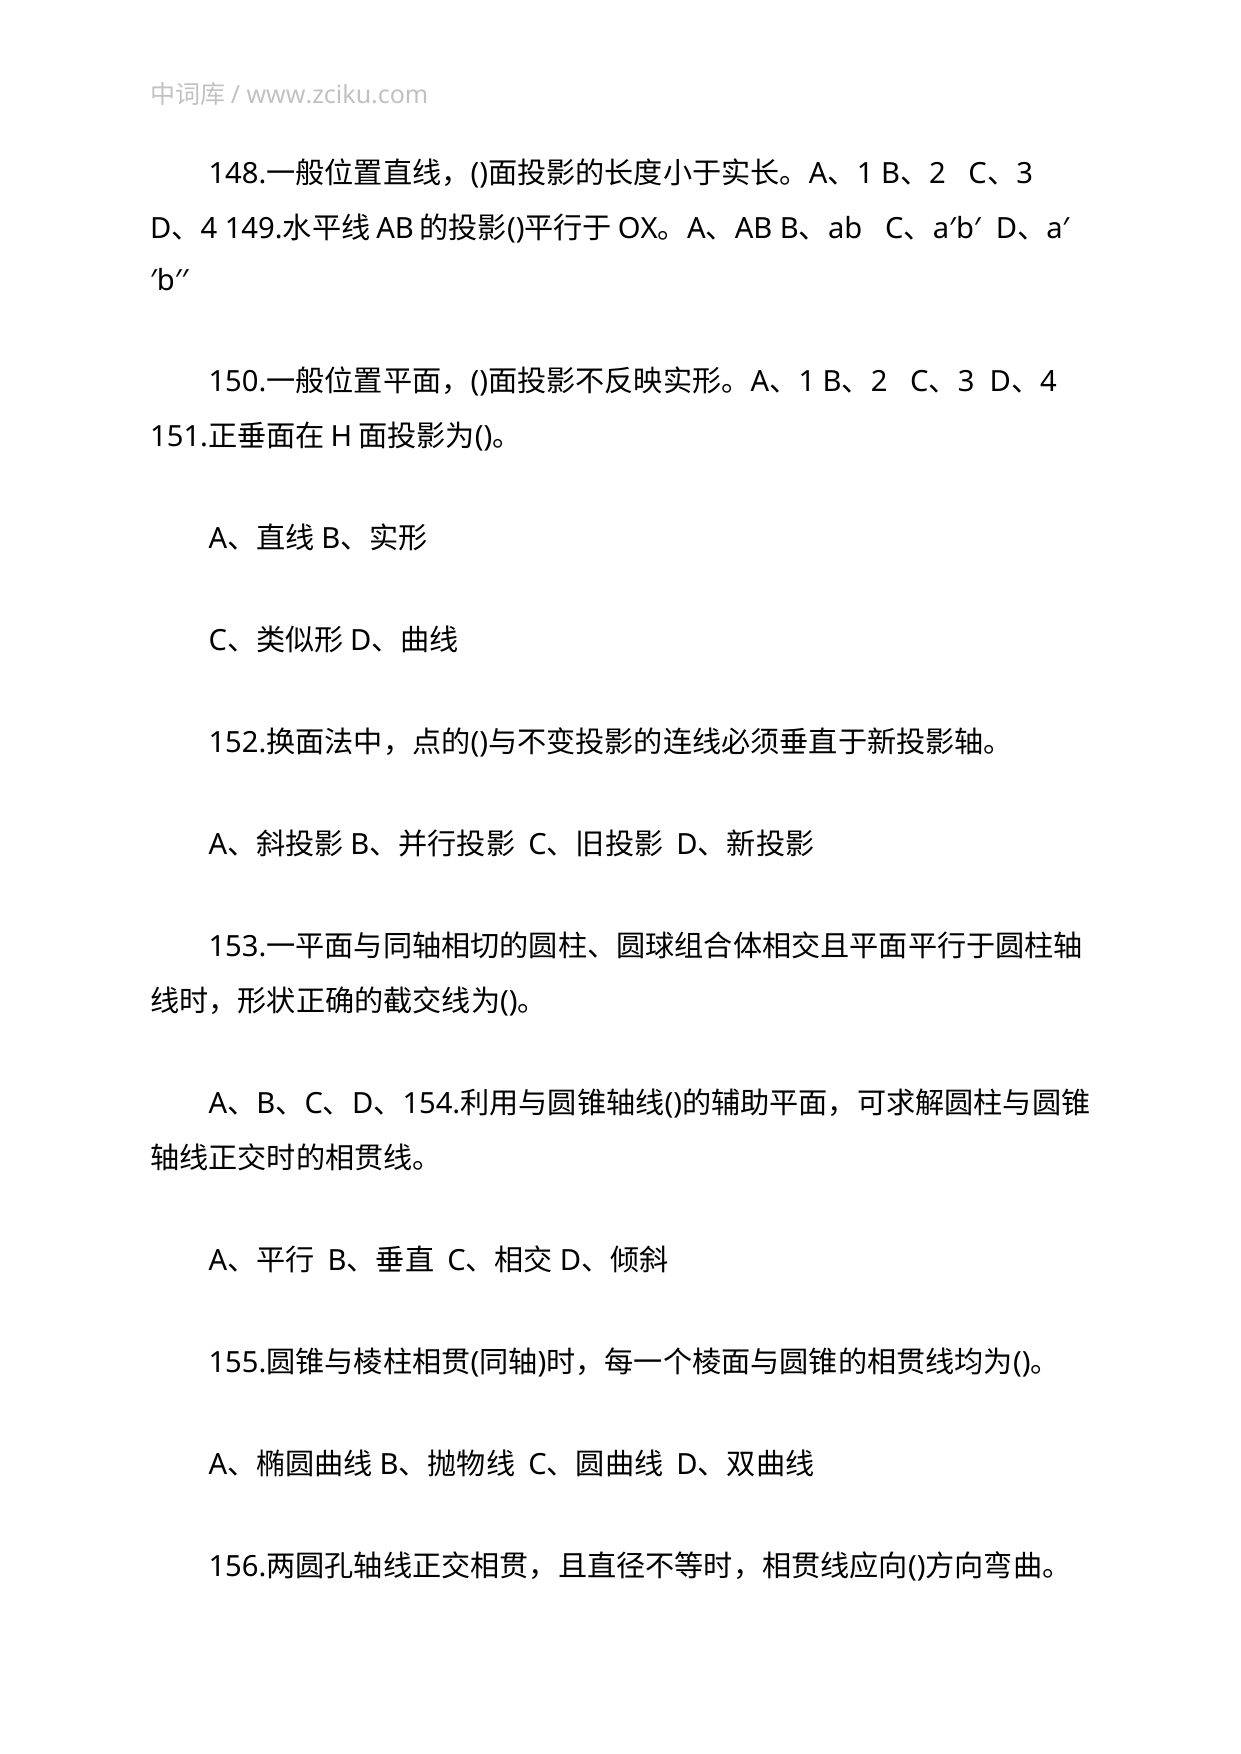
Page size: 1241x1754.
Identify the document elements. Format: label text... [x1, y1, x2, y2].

text A、斜投影 B、并行投影 C、旧投影 D、新投影 [150, 821, 1090, 863]
text 148.一般位置直线，()面投影的长度小于实长。A、1 B、2 C、3 D、4 149.水平线AB的投影()平行于OX。A、AB B、ab C、a′b′ D、a′′b′′ [150, 150, 1090, 299]
text 155.圆锥与棱柱相贯(同轴)时，每一个棱面与圆锥的相贯线均为()。 [150, 1338, 1090, 1381]
text A、平行 B、垂直 C、相交 D、倾斜 [150, 1236, 1090, 1279]
text C、类似形 D、曲线 [150, 617, 1090, 659]
text 156.两圆孔轴线正交相贯，且直径不等时，相贯线应向()方向弯曲。 [150, 1542, 1090, 1585]
text A、椭圆曲线 B、抛物线 C、圆曲线 D、双曲线 [150, 1440, 1090, 1483]
text 150.一般位置平面，()面投影不反映实形。A、1 B、2 C、3 D、4 151.正垂面在H面投影为()。 [150, 358, 1090, 455]
text 153.一平面与同轴相切的圆柱、圆球组合体相交且平面平行于圆柱轴线时，形状正确的截交线为()。 [150, 923, 1090, 1020]
text A、B、C、D、154.利用与圆锥轴线()的辅助平面，可求解圆柱与圆锥轴线正交时的相贯线。 [150, 1079, 1090, 1177]
text A、直线 B、实形 [150, 515, 1090, 557]
text 152.换面法中，点的()与不变投影的连线必须垂直于新投影轴。 [150, 719, 1090, 761]
